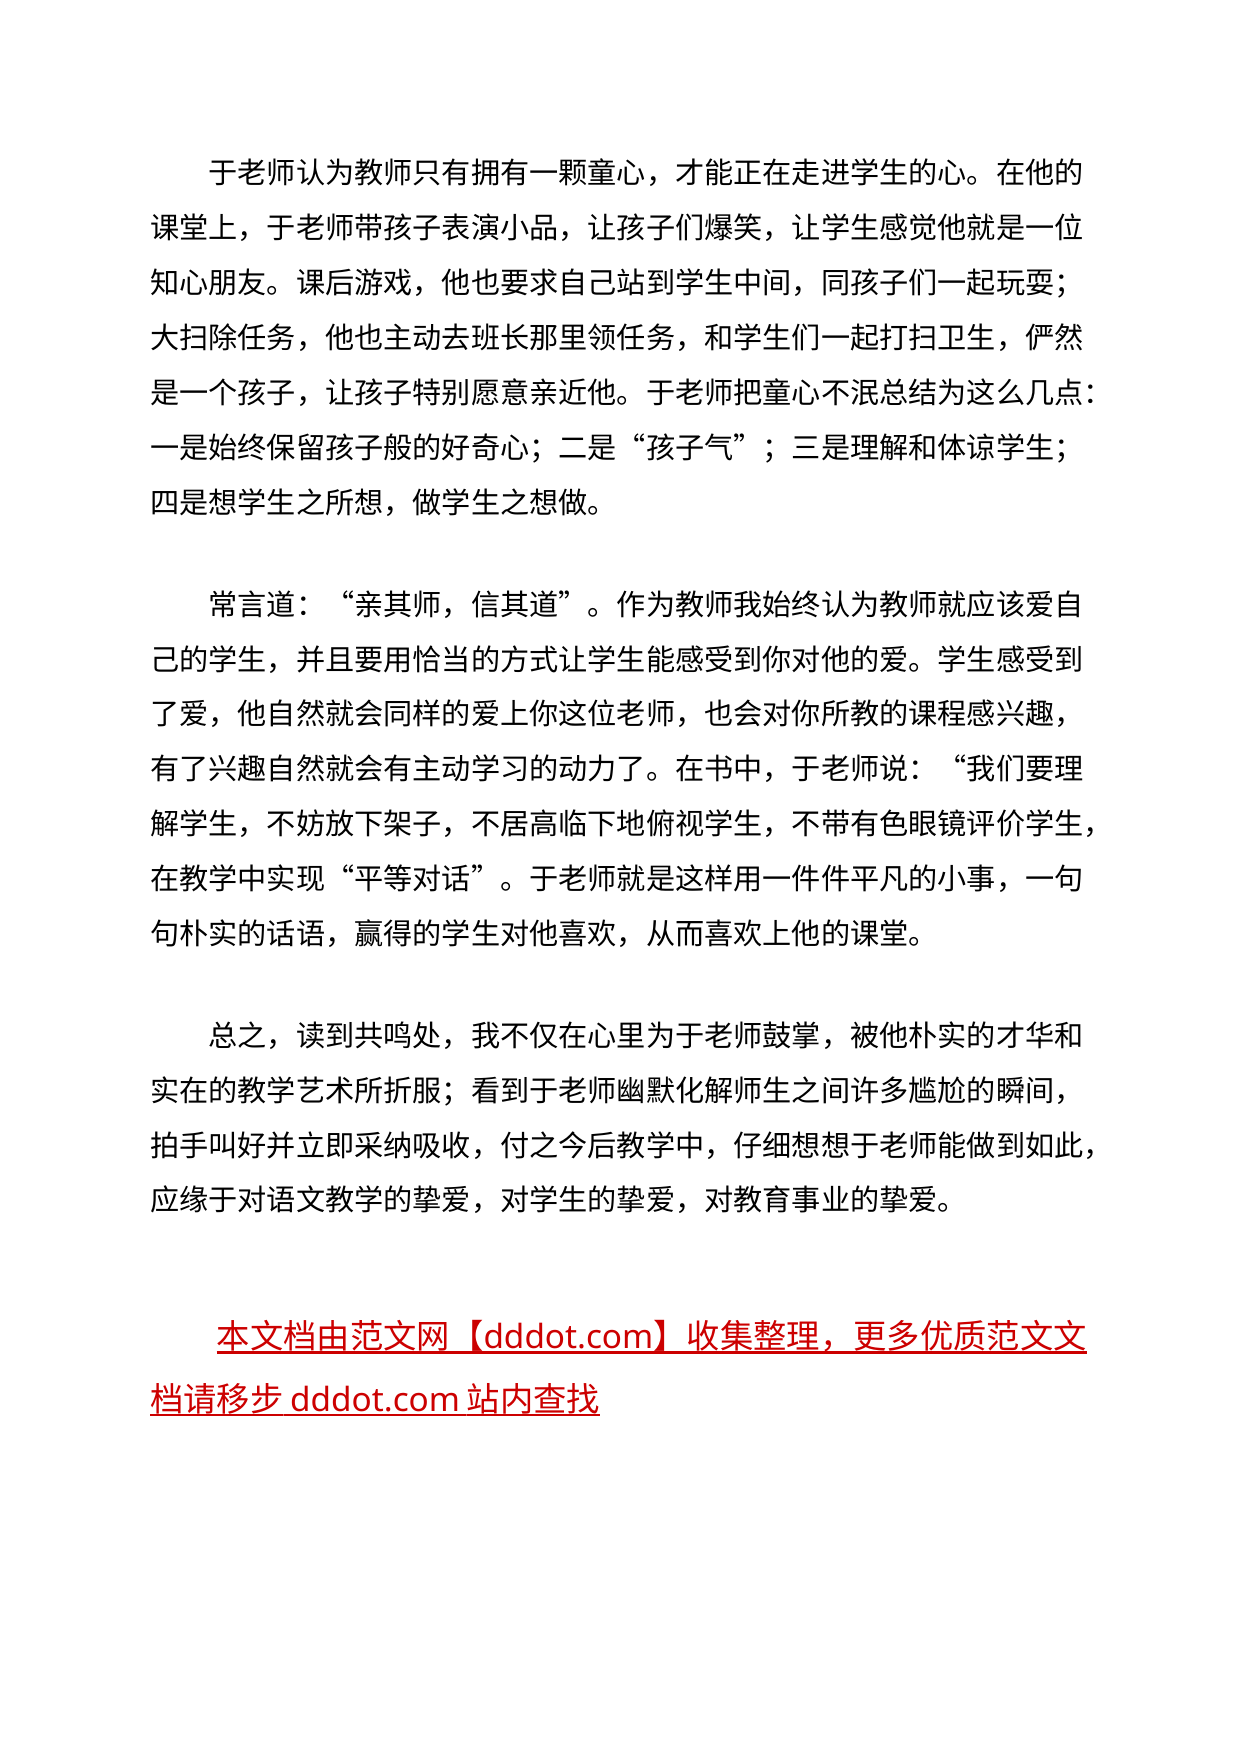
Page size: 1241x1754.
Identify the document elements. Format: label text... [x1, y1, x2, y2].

text 于老师认为教师只有拥有一颗童心，才能正在走进学生的心。在他的课堂上，于老师带孩子表演小品，让孩子们爆笑，让学生感觉他就是一位知心朋友。课后游戏，他也要求自己站到学生中间，同孩子们一起玩耍；大扫除任务，他也主动去班长那里领任务，和学生们一起打扫卫生，俨然是一个孩子，让孩子特别愿意亲近他。于老师把童心不泯总结为这么几点：一是始终保留孩子般的好奇心；二是“孩子气”；三是理解和体谅学生；四是想学生之所想，做学生之想做。 [150, 150, 1090, 522]
text 本文档由范文网【dddot.com】收集整理，更多优质范文文档请移步dddot.com站内查找 [150, 1310, 1090, 1421]
text 总之，读到共鸣处，我不仅在心里为于老师鼓掌，被他朴实的才华和实在的教学艺术所折服；看到于老师幽默化解师生之间许多尴尬的瞬间，拍手叫好并立即采纳吸收，付之今后教学中，仔细想想于老师能做到如此，应缘于对语文教学的挚爱，对学生的挚爱，对教育事业的挚爱。 [150, 1012, 1090, 1219]
text 常言道：“亲其师，信其道”。作为教师我始终认为教师就应该爱自己的学生，并且要用恰当的方式让学生能感受到你对他的爱。学生感受到了爱，他自然就会同样的爱上你这位老师，也会对你所教的课程感兴趣，有了兴趣自然就会有主动学习的动力了。在书中，于老师说：“我们要理解学生，不妨放下架子，不居高临下地俯视学生，不带有色眼镜评价学生，在教学中实现“平等对话”。于老师就是这样用一件件平凡的小事，一句句朴实的话语，赢得的学生对他喜欢，从而喜欢上他的课堂。 [150, 581, 1090, 953]
